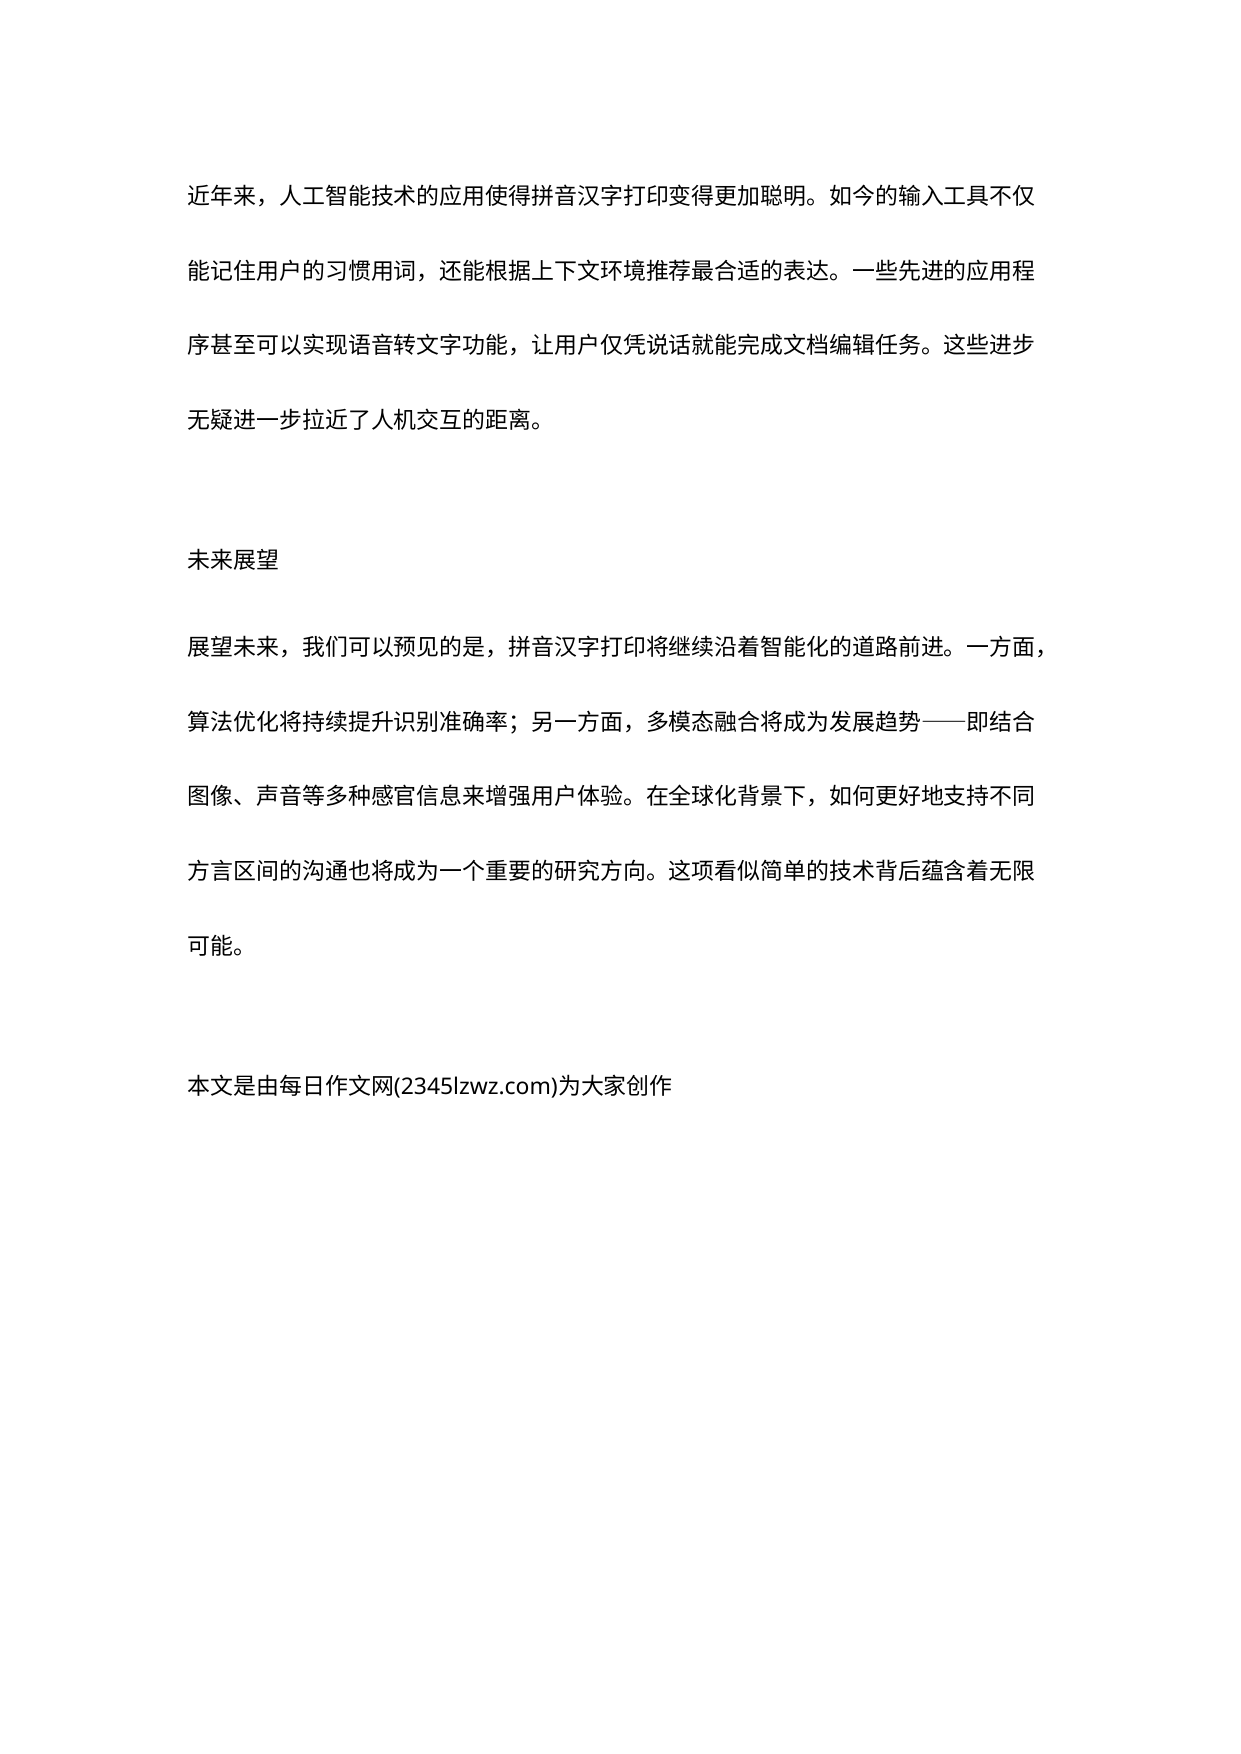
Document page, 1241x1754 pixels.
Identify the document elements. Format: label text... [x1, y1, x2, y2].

text 展望未来，我们可以预见的是，拼音汉字打印将继续沿着智能化的道路前进。一方面，算法优化将持续提升识别准确率；另一方面，多模态融合将成为发展趋势——即结合图像、声音等多种感官信息来增强用户体验。在全球化背景下，如何更好地支持不同方言区间的沟通也将成为一个重要的研究方向。这项看似简单的技术背后蕴含着无限可能。 [187, 613, 1053, 977]
text 近年来，人工智能技术的应用使得拼音汉字打印变得更加聪明。如今的输入工具不仅能记住用户的习惯用词，还能根据上下文环境推荐最合适的表达。一些先进的应用程序甚至可以实现语音转文字功能，让用户仅凭说话就能完成文档编辑任务。这些进步无疑进一步拉近了人机交互的距离。 [187, 162, 1053, 451]
text 未来展望 [187, 526, 1053, 591]
text 本文是由每日作文网(2345lzwz.com)为大家创作 [187, 1052, 1053, 1117]
